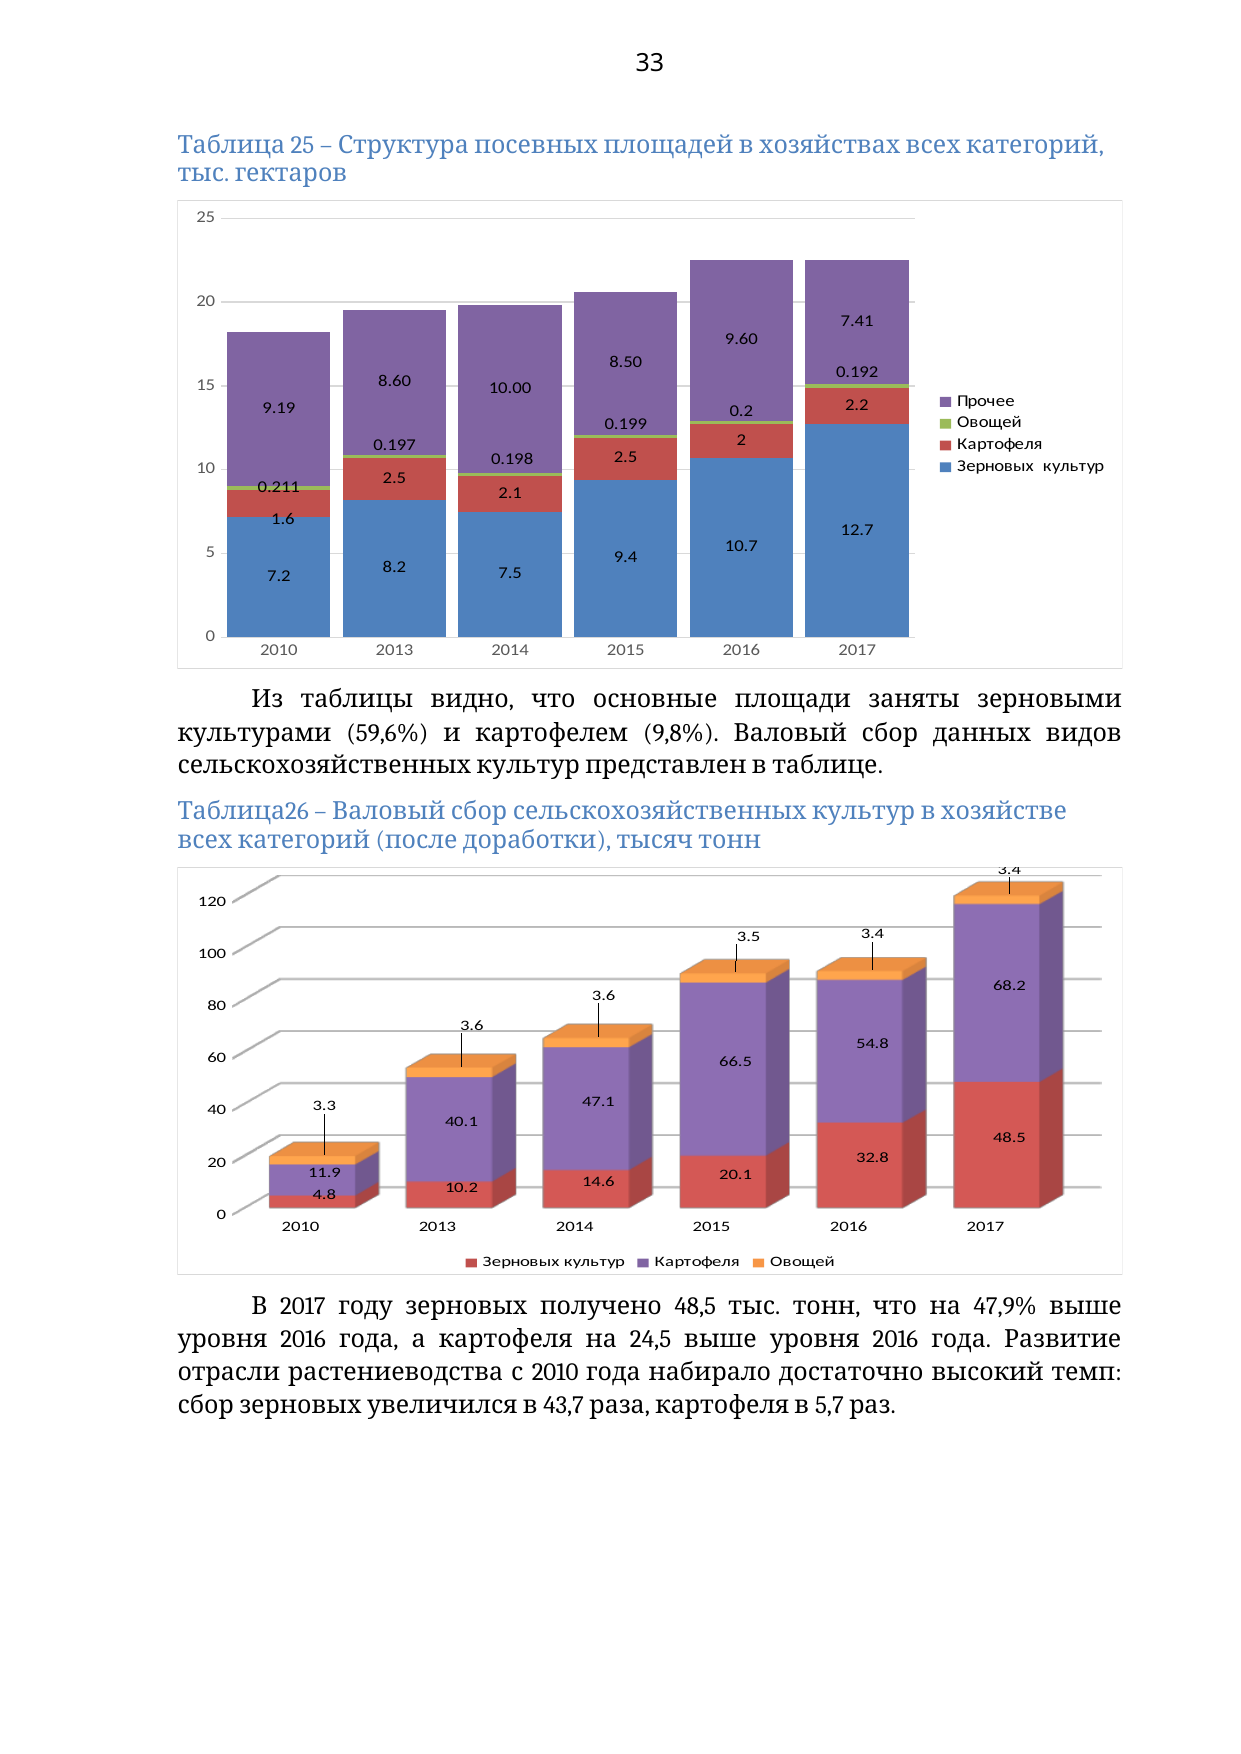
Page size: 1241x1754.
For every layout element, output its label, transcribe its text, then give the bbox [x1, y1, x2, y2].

text Таблица26 – Валовый сбор сельскохозяйственных культур в хозяйстве всех категорий (после доработки), тысяч тонн [177, 797, 1122, 854]
text В 2017 году зерновых получено 48,5 тыс. тонн, что на 47,9% выше уровня 2016 года, а картофеля на 24,5 выше уровня 2016 года. Развитие отрасли растениеводства с 2010 года набирало достаточно высокий темп: сбор зерновых увеличился в 43,7 раза, картофеля в 5,7 раз. [177, 1292, 1122, 1419]
text Таблица 25 – Структура посевных площадей в хозяйствах всех категорий, тыс. гектаров [177, 131, 1122, 188]
text Из таблицы видно, что основные площади заняты зерновыми культурами (59,6%) и картофелем (9,8%). Валовый сбор данных видов сельскохозяйственных культур представлен в таблице. [177, 685, 1122, 780]
